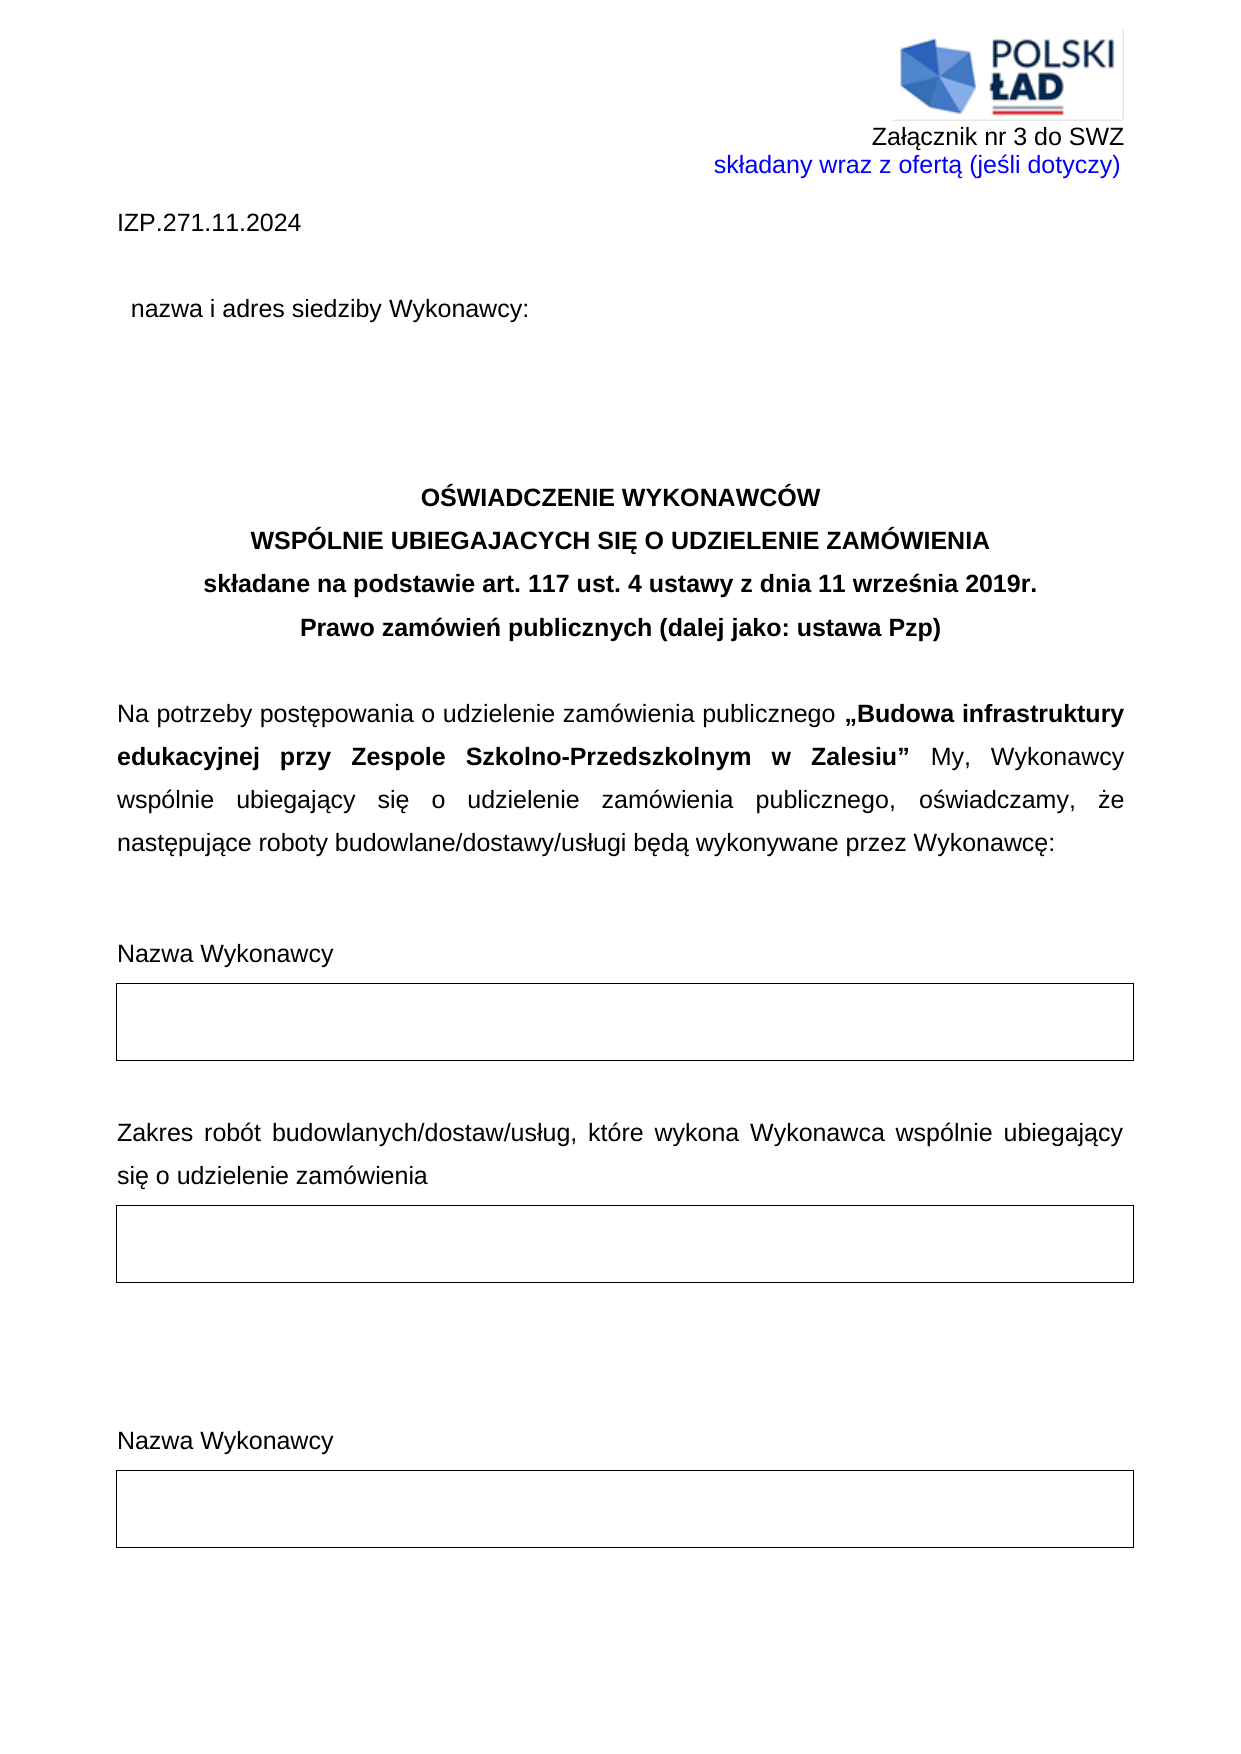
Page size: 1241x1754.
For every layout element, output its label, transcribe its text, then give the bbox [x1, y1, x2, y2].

text OŚWIADCZENIE WYKONAWCÓW [117, 483, 1124, 512]
text IZP.271.11.2024 [117, 208, 1124, 237]
text Nazwa Wykonawcy [117, 939, 1124, 968]
text Załącznik nr 3 do SWZ [117, 122, 1124, 151]
text nazwa i adres siedziby Wykonawcy: [117, 293, 1124, 322]
text WSPÓLNIE UBIEGAJACYCH SIĘ O UDZIELENIE ZAMÓWIENIA [117, 526, 1124, 555]
text Nazwa Wykonawcy [117, 1426, 1124, 1455]
text Zakres robót budowlanych/dostaw/usług, które wykona Wykonawca wspólnie ubiegający się o udzielenie zamówienia [117, 1118, 1124, 1190]
text składany wraz z ofertą (jeśli dotyczy) [117, 151, 1124, 179]
picture [893, 29, 1125, 122]
text Prawo zamówień publicznych (dalej jako: ustawa Pzp) [117, 613, 1124, 641]
text Na potrzeby postępowania o udzielenie zamówienia publicznego „Budowa infrastruktury edukacyjnej przy Zespole Szkolno-Przedszkolnym w Zalesiu” My, Wykonawcy wspólnie ubiegający się o udzielenie zamówienia publicznego, oświadczamy, że następujące roboty budowlane/dostawy/usługi będą wykonywane przez Wykonawcę: [117, 699, 1124, 857]
text składane na podstawie art. 117 ust. 4 ustawy z dnia 11 września 2019r. [117, 569, 1124, 598]
